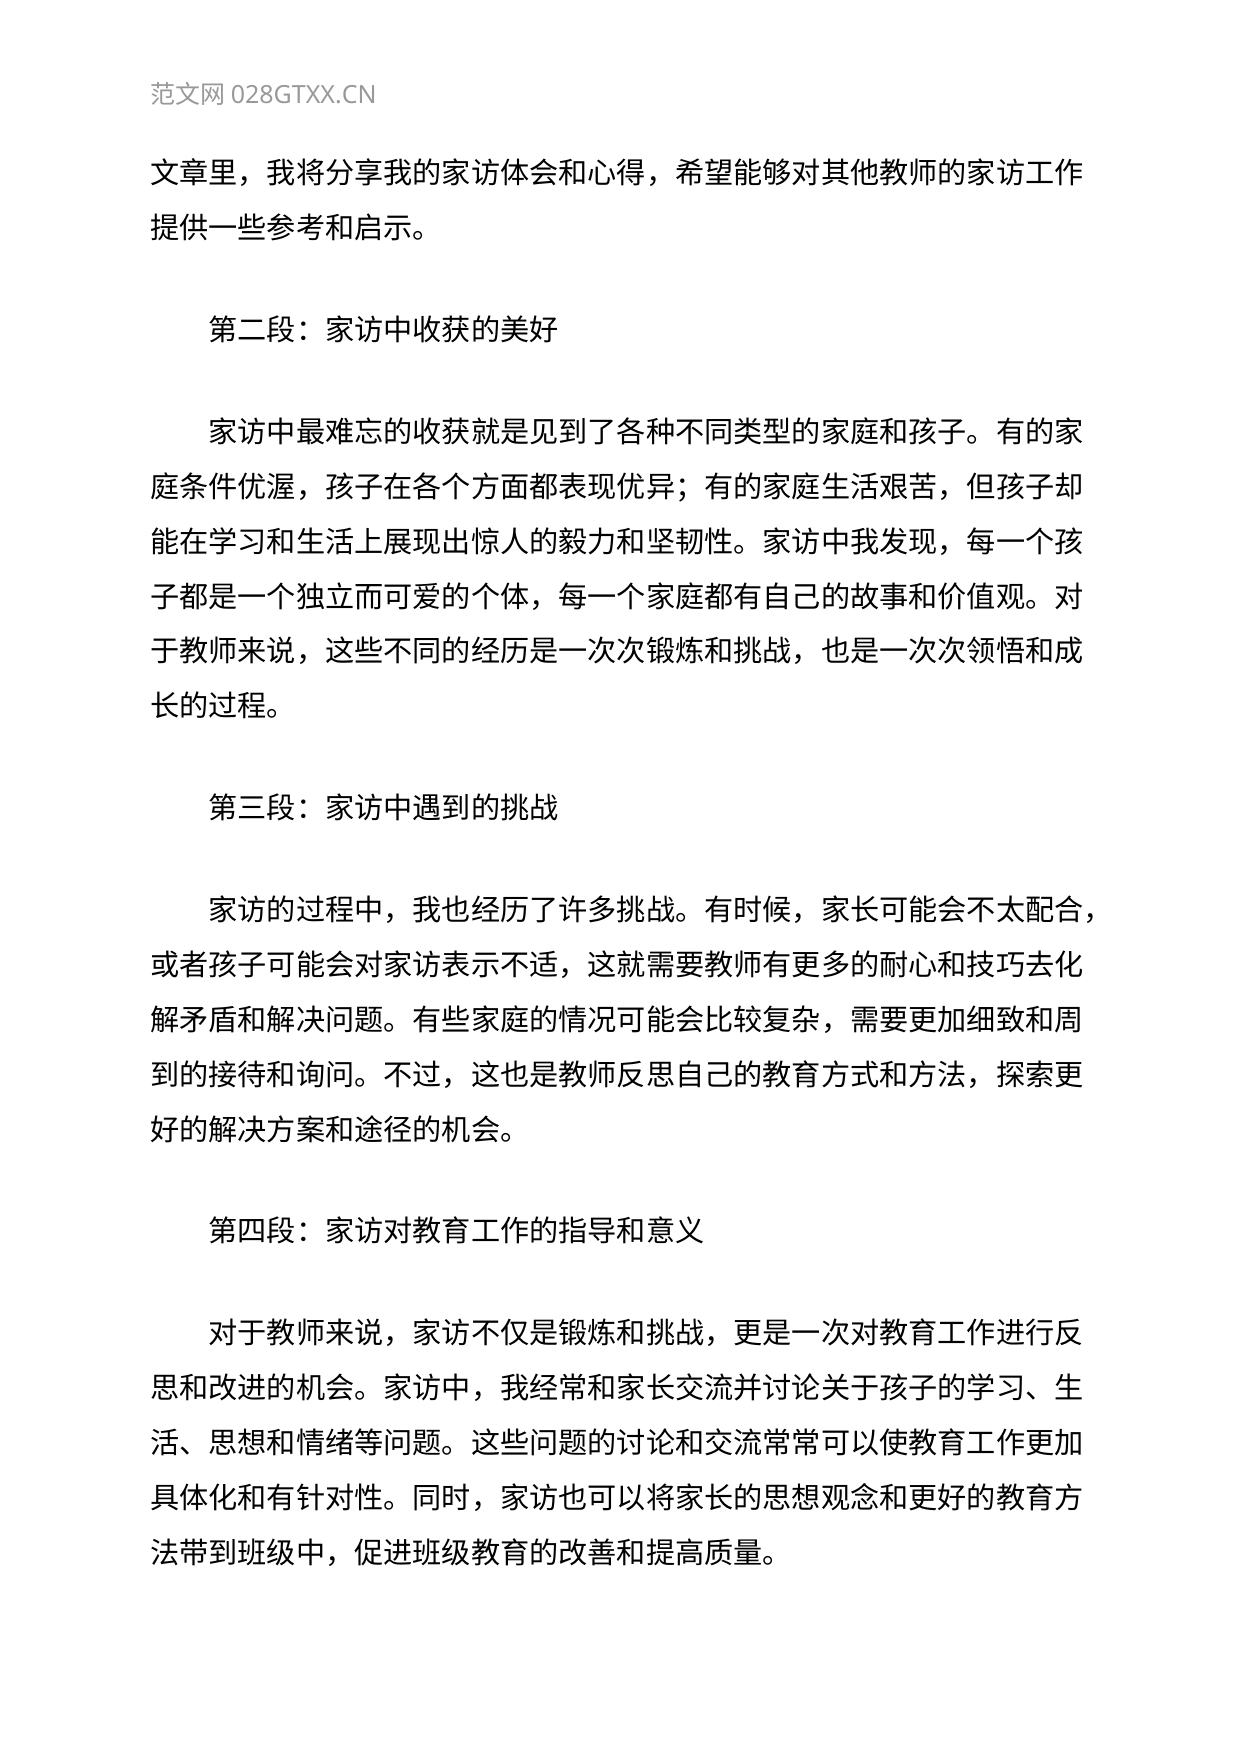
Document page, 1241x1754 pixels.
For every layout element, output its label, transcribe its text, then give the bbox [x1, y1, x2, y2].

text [150, 150, 1090, 247]
text 对于教师来说，家访不仅是锻炼和挑战，更是一次对教育工作进行反思和改进的机会。家访中，我经常和家长交流并讨论关于孩子的学习、生活、思想和情绪等问题。这些问题的讨论和交流常常可以使教育工作更加具体化和有针对性。同时，家访也可以将家长的思想观念和更好的教育方法带到班级中，促进班级教育的改善和提高质量。 [150, 1309, 1090, 1571]
text 家访的过程中，我也经历了许多挑战。有时候，家长可能会不太配合，或者孩子可能会对家访表示不适，这就需要教师有更多的耐心和技巧去化解矛盾和解决问题。有些家庭的情况可能会比较复杂，需要更加细致和周到的接待和询问。不过，这也是教师反思自己的教育方式和方法，探索更好的解决方案和途径的机会。 [150, 886, 1090, 1148]
text 第三段：家访中遇到的挑战 [150, 785, 1090, 827]
text 家访中最难忘的收获就是见到了各种不同类型的家庭和孩子。有的家庭条件优渥，孩子在各个方面都表现优异；有的家庭生活艰苦，但孩子却能在学习和生活上展现出惊人的毅力和坚韧性。家访中我发现，每一个孩子都是一个独立而可爱的个体，每一个家庭都有自己的故事和价值观。对于教师来说，这些不同的经历是一次次锻炼和挑战，也是一次次领悟和成长的过程。 [150, 408, 1090, 725]
text 第二段：家访中收获的美好 [150, 307, 1090, 349]
text 第四段：家访对教育工作的指导和意义 [150, 1208, 1090, 1250]
